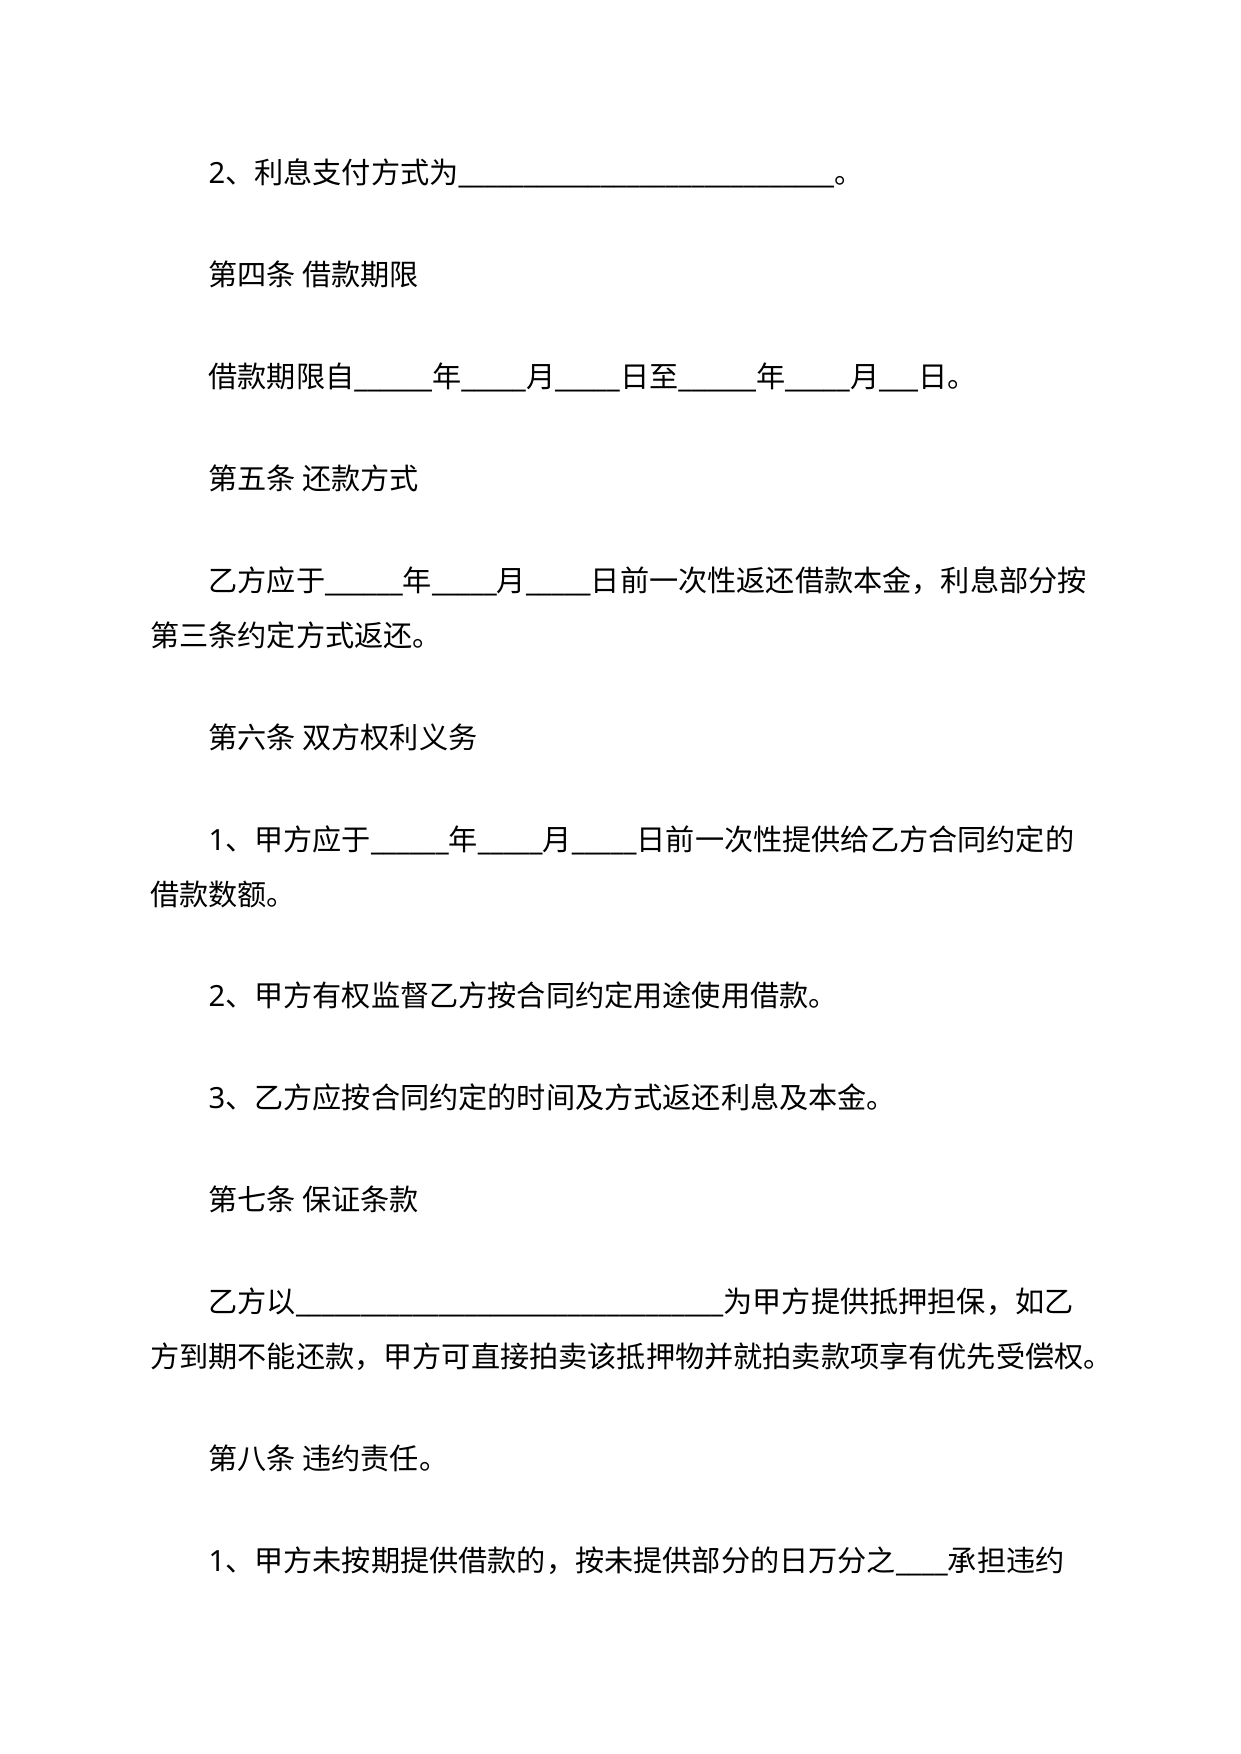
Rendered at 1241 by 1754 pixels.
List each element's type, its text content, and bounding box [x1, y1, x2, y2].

text 1、甲方应于______年_____月_____日前一次性提供给乙方合同约定的借款数额。 [150, 816, 1090, 913]
text 3、乙方应按合同约定的时间及方式返还利息及本金。 [150, 1075, 1090, 1117]
text 乙方以_________________________________为甲方提供抵押担保，如乙方到期不能还款，甲方可直接拍卖该抵押物并就拍卖款项享有优先受偿权。 [150, 1278, 1090, 1376]
text 借款期限自______年_____月_____日至______年_____月___日。 [150, 354, 1090, 396]
text 第五条 还款方式 [150, 456, 1090, 498]
text 2、利息支付方式为_____________________________。 [150, 150, 1090, 192]
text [150, 1537, 1090, 1579]
text 2、甲方有权监督乙方按合同约定用途使用借款。 [150, 973, 1090, 1015]
text 第八条 违约责任。 [150, 1435, 1090, 1478]
text 第七条 保证条款 [150, 1177, 1090, 1219]
text 第六条 双方权利义务 [150, 714, 1090, 757]
text 第四条 借款期限 [150, 252, 1090, 294]
text 乙方应于______年_____月_____日前一次性返还借款本金，利息部分按第三条约定方式返还。 [150, 557, 1090, 655]
